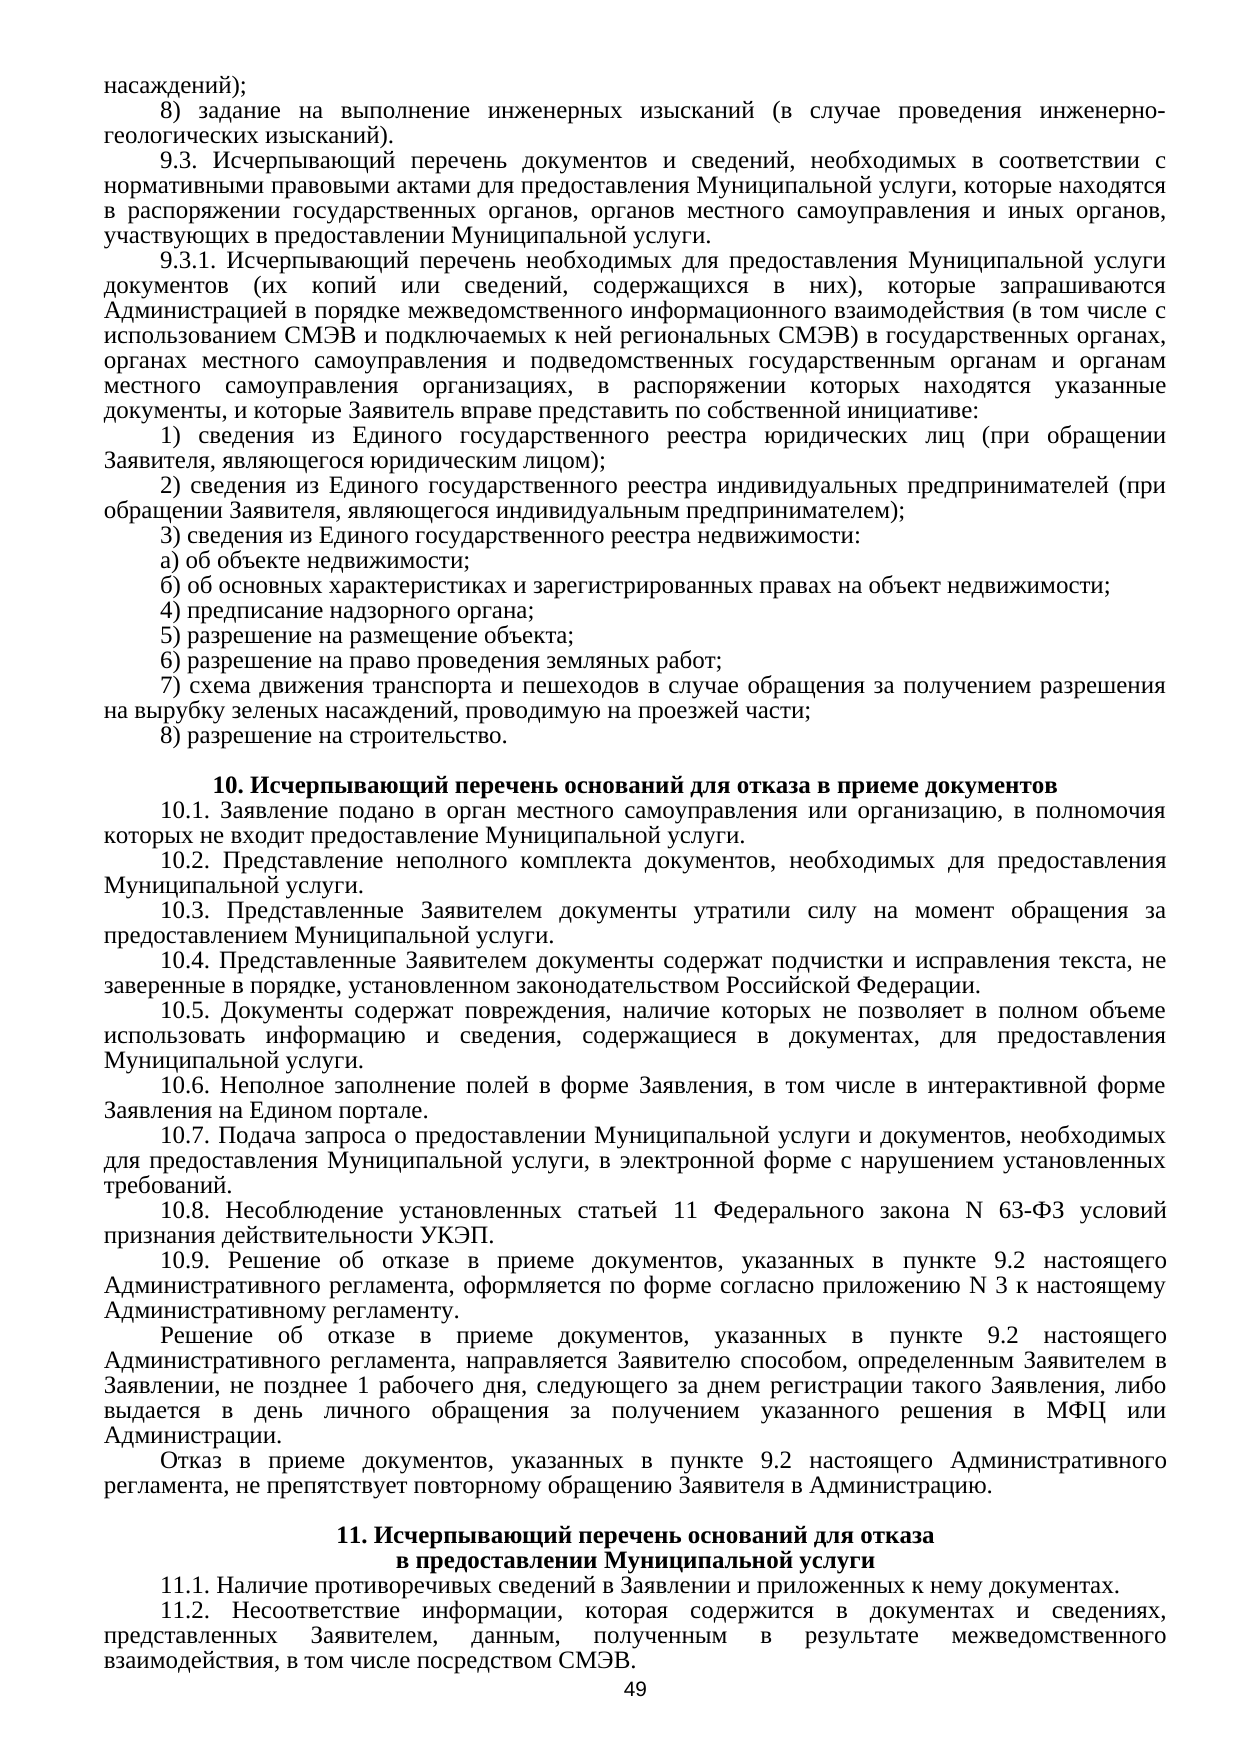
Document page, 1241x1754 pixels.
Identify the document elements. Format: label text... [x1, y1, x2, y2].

title в предоставлении Муниципальной услуги [103, 1549, 1167, 1574]
text 9.3. Исчерпывающий перечень документов и сведений, необходимых в соответствии с нормативными правовыми актами для предоставления Муниципальной услуги, которые находятся в распоряжении государственных органов, органов местного самоуправления и иных органов, участвующих в предоставлении Муниципальной услуги. [103, 149, 1167, 249]
text 10.9. Решение об отказе в приеме документов, указанных в пункте 9.2 настоящего Административного регламента, оформляется по форме согласно приложению N 3 к настоящему Административному регламенту. [103, 1249, 1167, 1324]
text 10.8. Несоблюдение установленных статьей 11 Федерального закона N 63-ФЗ условий признания действительности УКЭП. [103, 1199, 1167, 1249]
text 2) сведения из Единого государственного реестра индивидуальных предпринимателей (при обращении Заявителя, являющегося индивидуальным предпринимателем); [103, 474, 1167, 524]
text 10.2. Представление неполного комплекта документов, необходимых для предоставления Муниципальной услуги. [103, 849, 1167, 899]
text 11.2. Несоответствие информации, которая содержится в документах и сведениях, представленных Заявителем, данным, полученным в результате межведомственного взаимодействия, в том числе посредством СМЭВ. [103, 1599, 1167, 1674]
text Отказ в приеме документов, указанных в пункте 9.2 настоящего Административного регламента, не препятствует повторному обращению Заявителя в Администрацию. [103, 1449, 1167, 1499]
text б) об основных характеристиках и зарегистрированных правах на объект недвижимости; [103, 574, 1167, 599]
text 3) сведения из Единого государственного реестра недвижимости: [103, 524, 1167, 549]
text 4) предписание надзорного органа; [103, 599, 1167, 624]
text 10.4. Представленные Заявителем документы содержат подчистки и исправления текста, не заверенные в порядке, установленном законодательством Российской Федерации. [103, 949, 1167, 999]
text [103, 74, 1167, 99]
text 7) схема движения транспорта и пешеходов в случае обращения за получением разрешения на вырубку зеленых насаждений, проводимую на проезжей части; [103, 674, 1167, 724]
text 11.1. Наличие противоречивых сведений в Заявлении и приложенных к нему документах. [103, 1574, 1167, 1599]
title 10. Исчерпывающий перечень оснований для отказа в приеме документов [103, 774, 1167, 799]
text 9.3.1. Исчерпывающий перечень необходимых для предоставления Муниципальной услуги документов (их копий или сведений, содержащихся в них), которые запрашиваются Администрацией в порядке межведомственного информационного взаимодействия (в том числе с использованием СМЭВ и подключаемых к ней региональных СМЭВ) в государственных органах, органах местного самоуправления и подведомственных государственным органам и органам местного самоуправления организациях, в распоряжении которых находятся указанные документы, и которые Заявитель вправе представить по собственной инициативе: [103, 249, 1167, 424]
text 10.3. Представленные Заявителем документы утратили силу на момент обращения за предоставлением Муниципальной услуги. [103, 899, 1167, 949]
text 6) разрешение на право проведения земляных работ; [103, 649, 1167, 674]
text 10.7. Подача запроса о предоставлении Муниципальной услуги и документов, необходимых для предоставления Муниципальной услуги, в электронной форме с нарушением установленных требований. [103, 1124, 1167, 1199]
text 10.5. Документы содержат повреждения, наличие которых не позволяет в полном объеме использовать информацию и сведения, содержащиеся в документах, для предоставления Муниципальной услуги. [103, 999, 1167, 1074]
text 8) задание на выполнение инженерных изысканий (в случае проведения инженерно-геологических изысканий). [103, 99, 1167, 149]
text 10.1. Заявление подано в орган местного самоуправления или организацию, в полномочия которых не входит предоставление Муниципальной услуги. [103, 799, 1167, 849]
text 10.6. Неполное заполнение полей в форме Заявления, в том числе в интерактивной форме Заявления на Едином портале. [103, 1074, 1167, 1124]
text Решение об отказе в приеме документов, указанных в пункте 9.2 настоящего Административного регламента, направляется Заявителю способом, определенным Заявителем в Заявлении, не позднее 1 рабочего дня, следующего за днем регистрации такого Заявления, либо выдается в день личного обращения за получением указанного решения в МФЦ или Администрации. [103, 1324, 1167, 1449]
text а) об объекте недвижимости; [103, 549, 1167, 574]
text 5) разрешение на размещение объекта; [103, 624, 1167, 649]
text 1) сведения из Единого государственного реестра юридических лиц (при обращении Заявителя, являющегося юридическим лицом); [103, 424, 1167, 474]
title 11. Исчерпывающий перечень оснований для отказа [103, 1524, 1167, 1549]
text 8) разрешение на строительство. [103, 724, 1167, 749]
